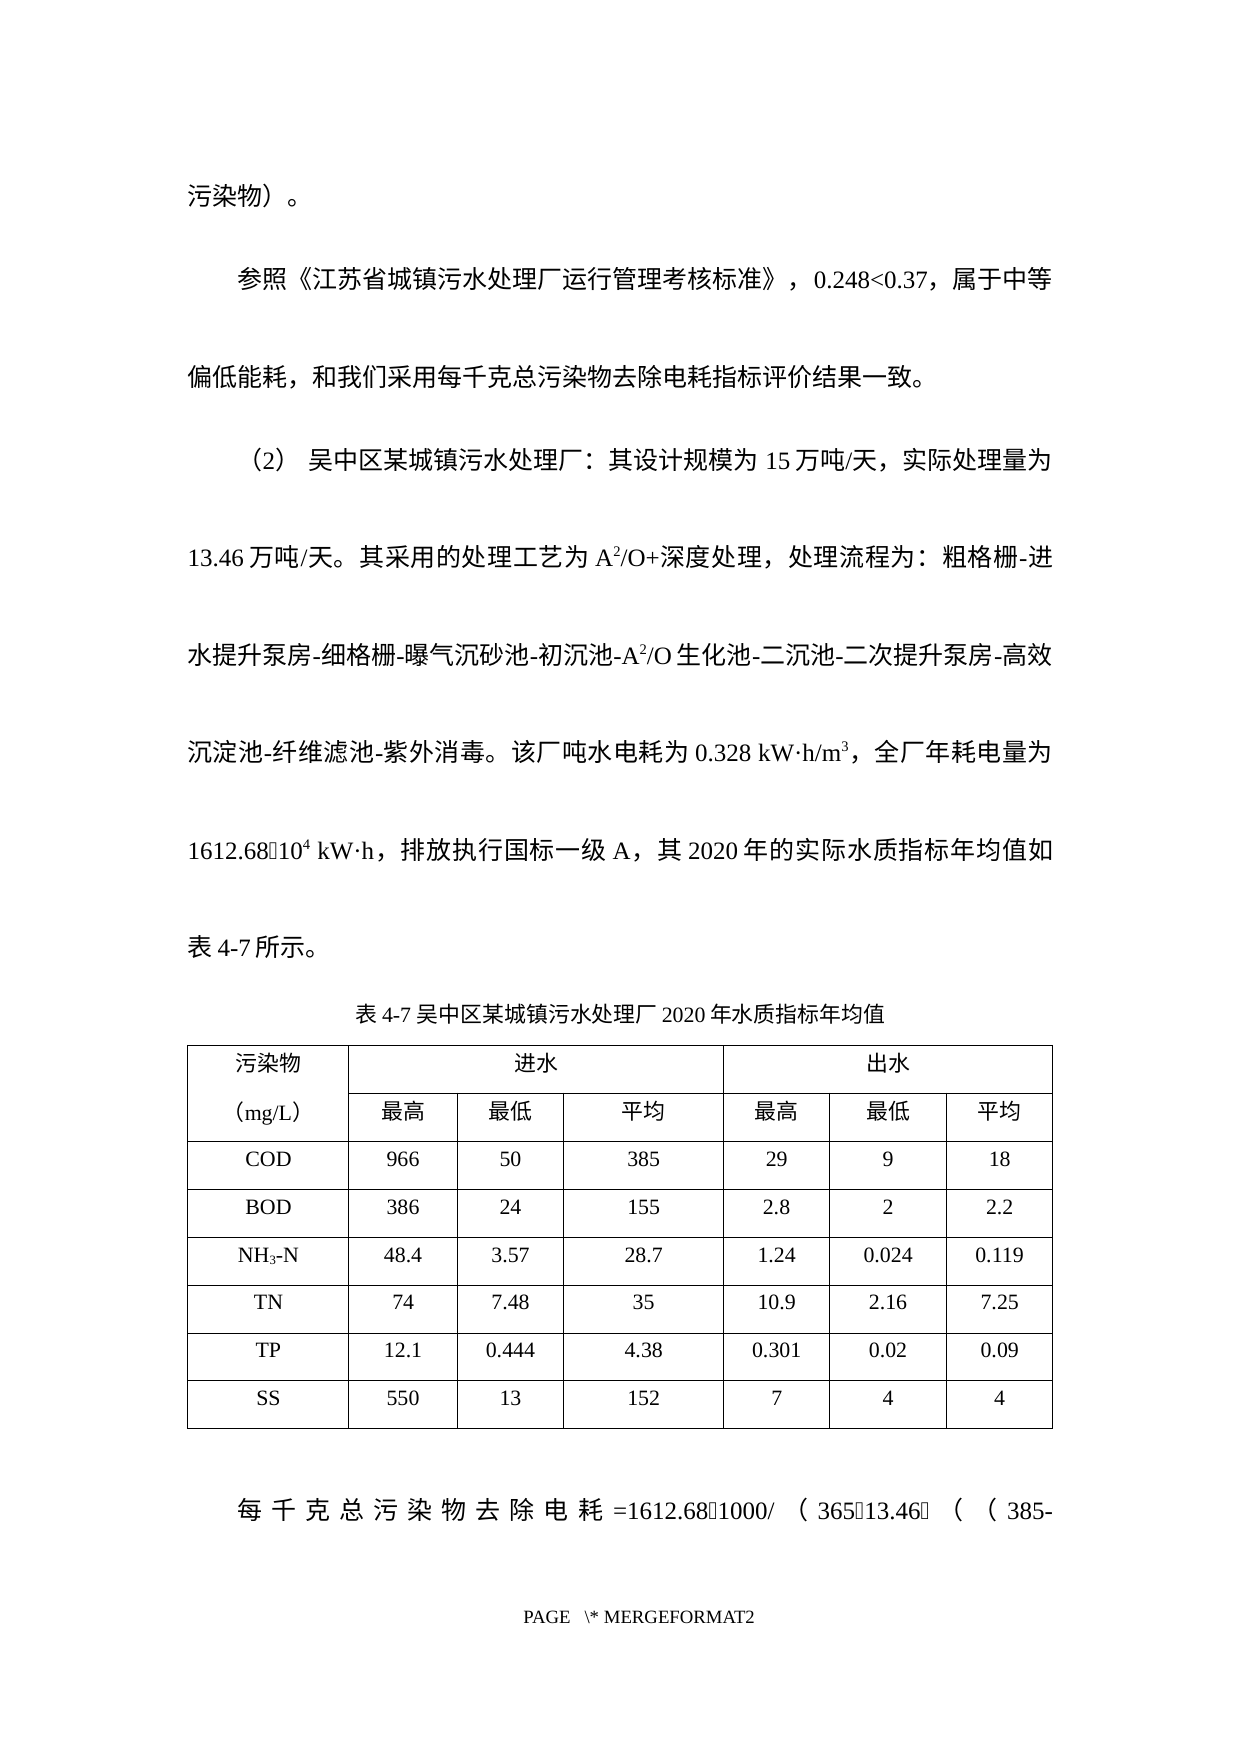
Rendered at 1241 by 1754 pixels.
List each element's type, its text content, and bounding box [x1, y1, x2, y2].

table_cell 386 [349, 1190, 457, 1237]
table_cell 0.444 [458, 1334, 563, 1380]
table_cell 最高 [724, 1094, 829, 1141]
table_cell 7.48 [458, 1286, 563, 1332]
table_cell BOD [188, 1190, 348, 1237]
table_cell 13 [458, 1381, 563, 1428]
table_cell TP [188, 1334, 348, 1380]
table_cell COD [188, 1142, 348, 1189]
table_cell 平均 [564, 1094, 723, 1141]
text 参照《江苏省城镇污水处理厂运行管理考核标准》，0.248<0.37，属于中等偏低能耗，和我们采用每千克总污染物去除电耗指标评价结果一致。 [187, 245, 1053, 408]
table_cell 24 [458, 1190, 563, 1237]
table_cell 966 [349, 1142, 457, 1189]
table_cell TN [188, 1286, 348, 1332]
table_header 污染物（mg/L） [188, 1046, 348, 1141]
table_cell 0.02 [830, 1334, 946, 1380]
text 表4-7 吴中区某城镇污水处理厂2020年水质指标年均值 [187, 996, 1053, 1029]
table_cell 152 [564, 1381, 723, 1428]
table_cell 1.24 [724, 1238, 829, 1285]
table_cell 29 [724, 1142, 829, 1189]
table_header 出水 [724, 1046, 1052, 1092]
table_cell 0.09 [947, 1334, 1052, 1380]
table_cell 74 [349, 1286, 457, 1332]
list 吴中区某城镇污水处理厂：其设计规模为15万吨/天，实际处理量为13.46万吨/天。其采用的处理工艺为A2/O+深度处理，处理流程为：粗格栅-进水提升泵房-细格栅-曝气沉砂池-初沉池-A2/O生化池-二沉池-二次提升泵房-高效沉淀池-纤维滤池-紫外消毒。该厂吨水电耗为0.328 kW·h/m3，全厂年耗电量为1612.68104 kW·h，排放执行国标一级A，其2020年的实际水质指标年均值如表4-7所示。 [187, 426, 1053, 978]
table_cell 最高 [349, 1094, 457, 1141]
table_cell 9 [830, 1142, 946, 1189]
table_cell 0.119 [947, 1238, 1052, 1285]
table_cell 最低 [458, 1094, 563, 1141]
table_header 进水 [349, 1046, 723, 1092]
table_cell 10.9 [724, 1286, 829, 1332]
table_cell 155 [564, 1190, 723, 1237]
table_cell 0.301 [724, 1334, 829, 1380]
table_cell 2 [830, 1190, 946, 1237]
table_cell 0.024 [830, 1238, 946, 1285]
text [187, 162, 1053, 227]
table_cell 7.25 [947, 1286, 1052, 1332]
table_cell 385 [564, 1142, 723, 1189]
table_cell 48.4 [349, 1238, 457, 1285]
table_cell 18 [947, 1142, 1052, 1189]
table_cell 35 [564, 1286, 723, 1332]
table_cell 28.7 [564, 1238, 723, 1285]
table_cell 50 [458, 1142, 563, 1189]
table_cell 4 [947, 1381, 1052, 1428]
table_cell 12.1 [349, 1334, 457, 1380]
table_cell 7 [724, 1381, 829, 1428]
table_cell 最低 [830, 1094, 946, 1141]
table_cell 2.16 [830, 1286, 946, 1332]
table_cell 3.57 [458, 1238, 563, 1285]
table_cell 4.38 [564, 1334, 723, 1380]
table_cell NH3-N [188, 1238, 348, 1285]
table_cell 平均 [947, 1094, 1052, 1141]
table_cell 550 [349, 1381, 457, 1428]
table_cell 2.2 [947, 1190, 1052, 1237]
table_cell 4 [830, 1381, 946, 1428]
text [187, 1476, 1053, 1541]
table_cell SS [188, 1381, 348, 1428]
table_cell 2.8 [724, 1190, 829, 1237]
